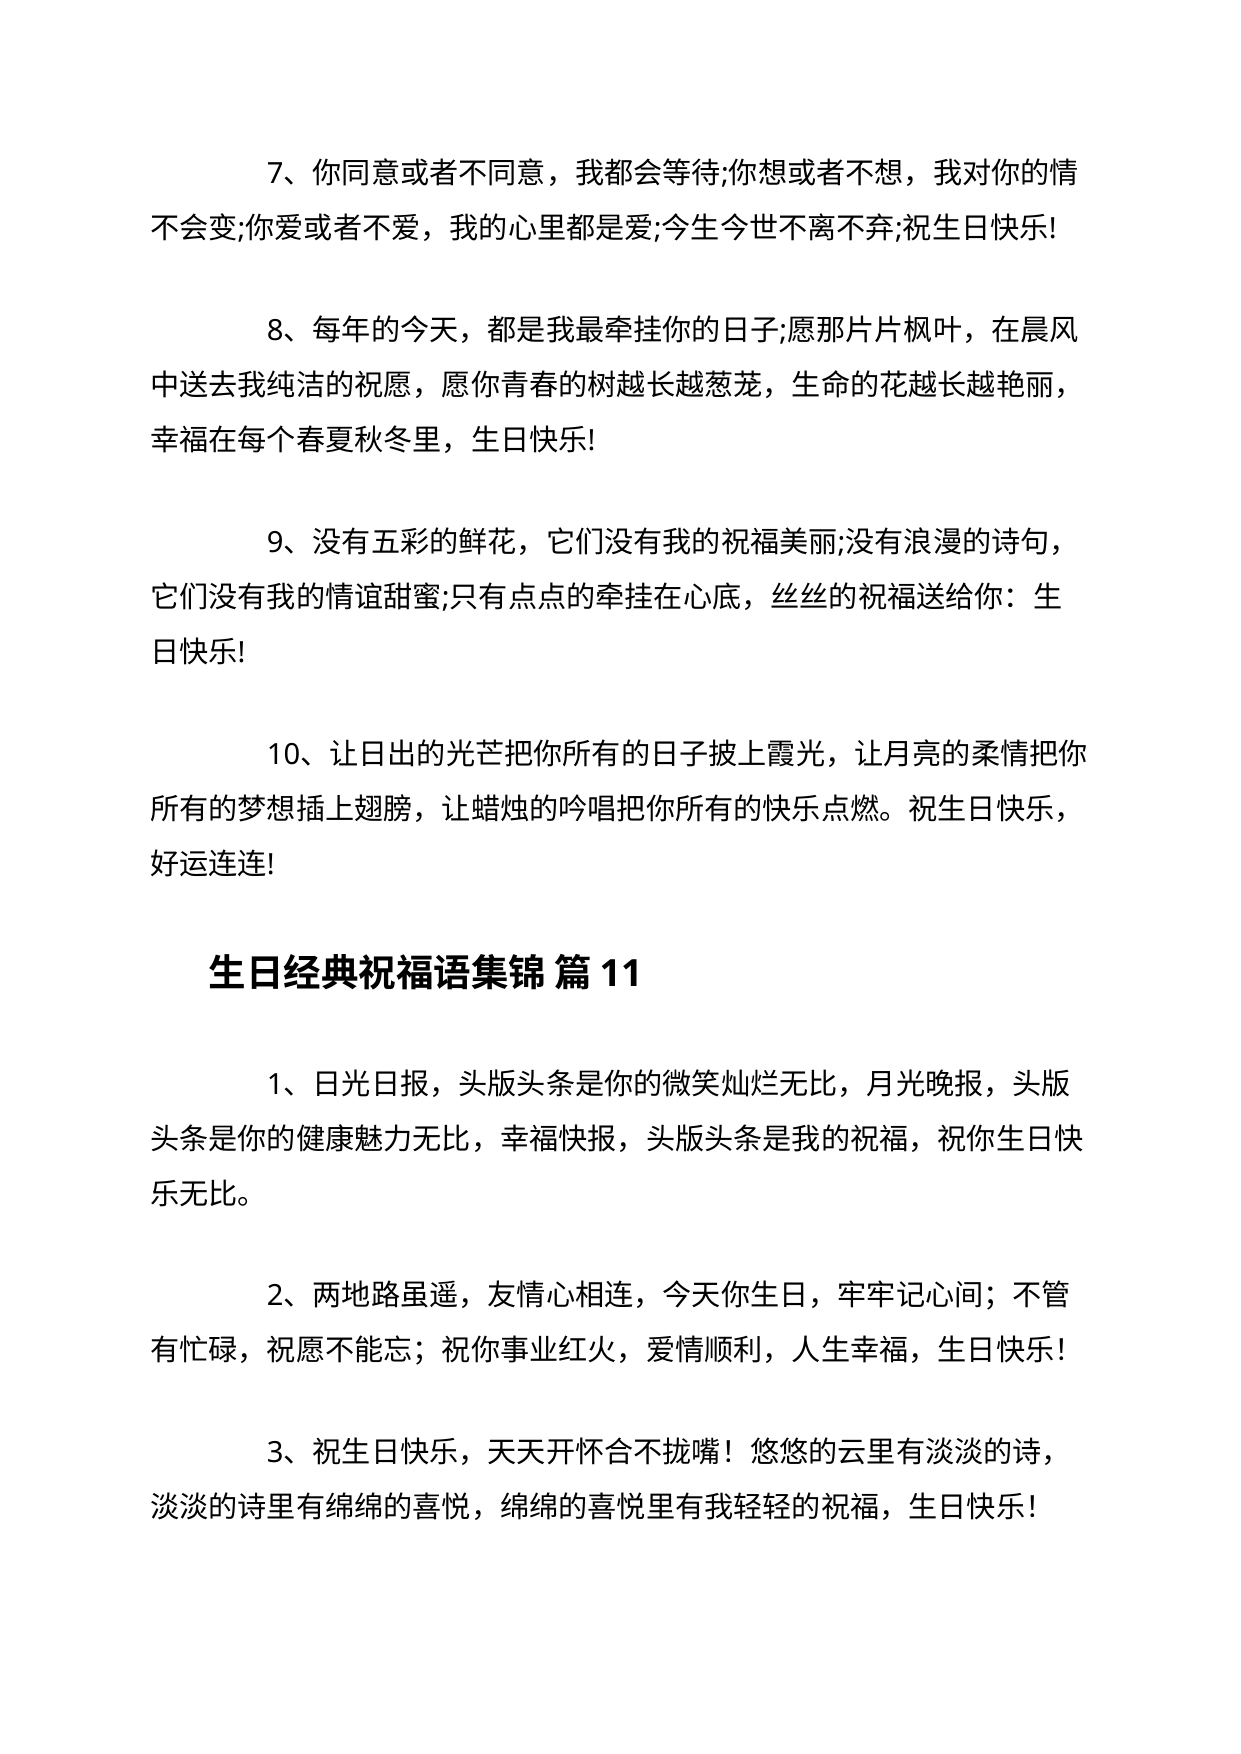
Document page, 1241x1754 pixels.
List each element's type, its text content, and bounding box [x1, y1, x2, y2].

text 2、两地路虽遥，友情心相连，今天你生日，牢牢记心间；不管有忙碌，祝愿不能忘；祝你事业红火，爱情顺利，人生幸福，生日快乐！ [150, 1272, 1090, 1369]
text 生日经典祝福语集锦 篇11 [150, 943, 1090, 997]
text 7、你同意或者不同意，我都会等待;你想或者不想，我对你的情不会变;你爱或者不爱，我的心里都是爱;今生今世不离不弃;祝生日快乐! [150, 150, 1090, 247]
text 1、日光日报，头版头条是你的微笑灿烂无比，月光晚报，头版头条是你的健康魅力无比，幸福快报，头版头条是我的祝福，祝你生日快乐无比。 [150, 1060, 1090, 1212]
text 3、祝生日快乐，天天开怀合不拢嘴！悠悠的云里有淡淡的诗，淡淡的诗里有绵绵的喜悦，绵绵的喜悦里有我轻轻的祝福，生日快乐！ [150, 1429, 1090, 1526]
text 9、没有五彩的鲜花，它们没有我的祝福美丽;没有浪漫的诗句，它们没有我的情谊甜蜜;只有点点的牵挂在心底，丝丝的祝福送给你：生日快乐! [150, 519, 1090, 671]
text 8、每年的今天，都是我最牵挂你的日子;愿那片片枫叶，在晨风中送去我纯洁的祝愿，愿你青春的树越长越葱茏，生命的花越长越艳丽，幸福在每个春夏秋冬里，生日快乐! [150, 307, 1090, 459]
text 10、让日出的光芒把你所有的日子披上霞光，让月亮的柔情把你所有的梦想插上翅膀，让蜡烛的吟唱把你所有的快乐点燃。祝生日快乐，好运连连! [150, 731, 1090, 883]
